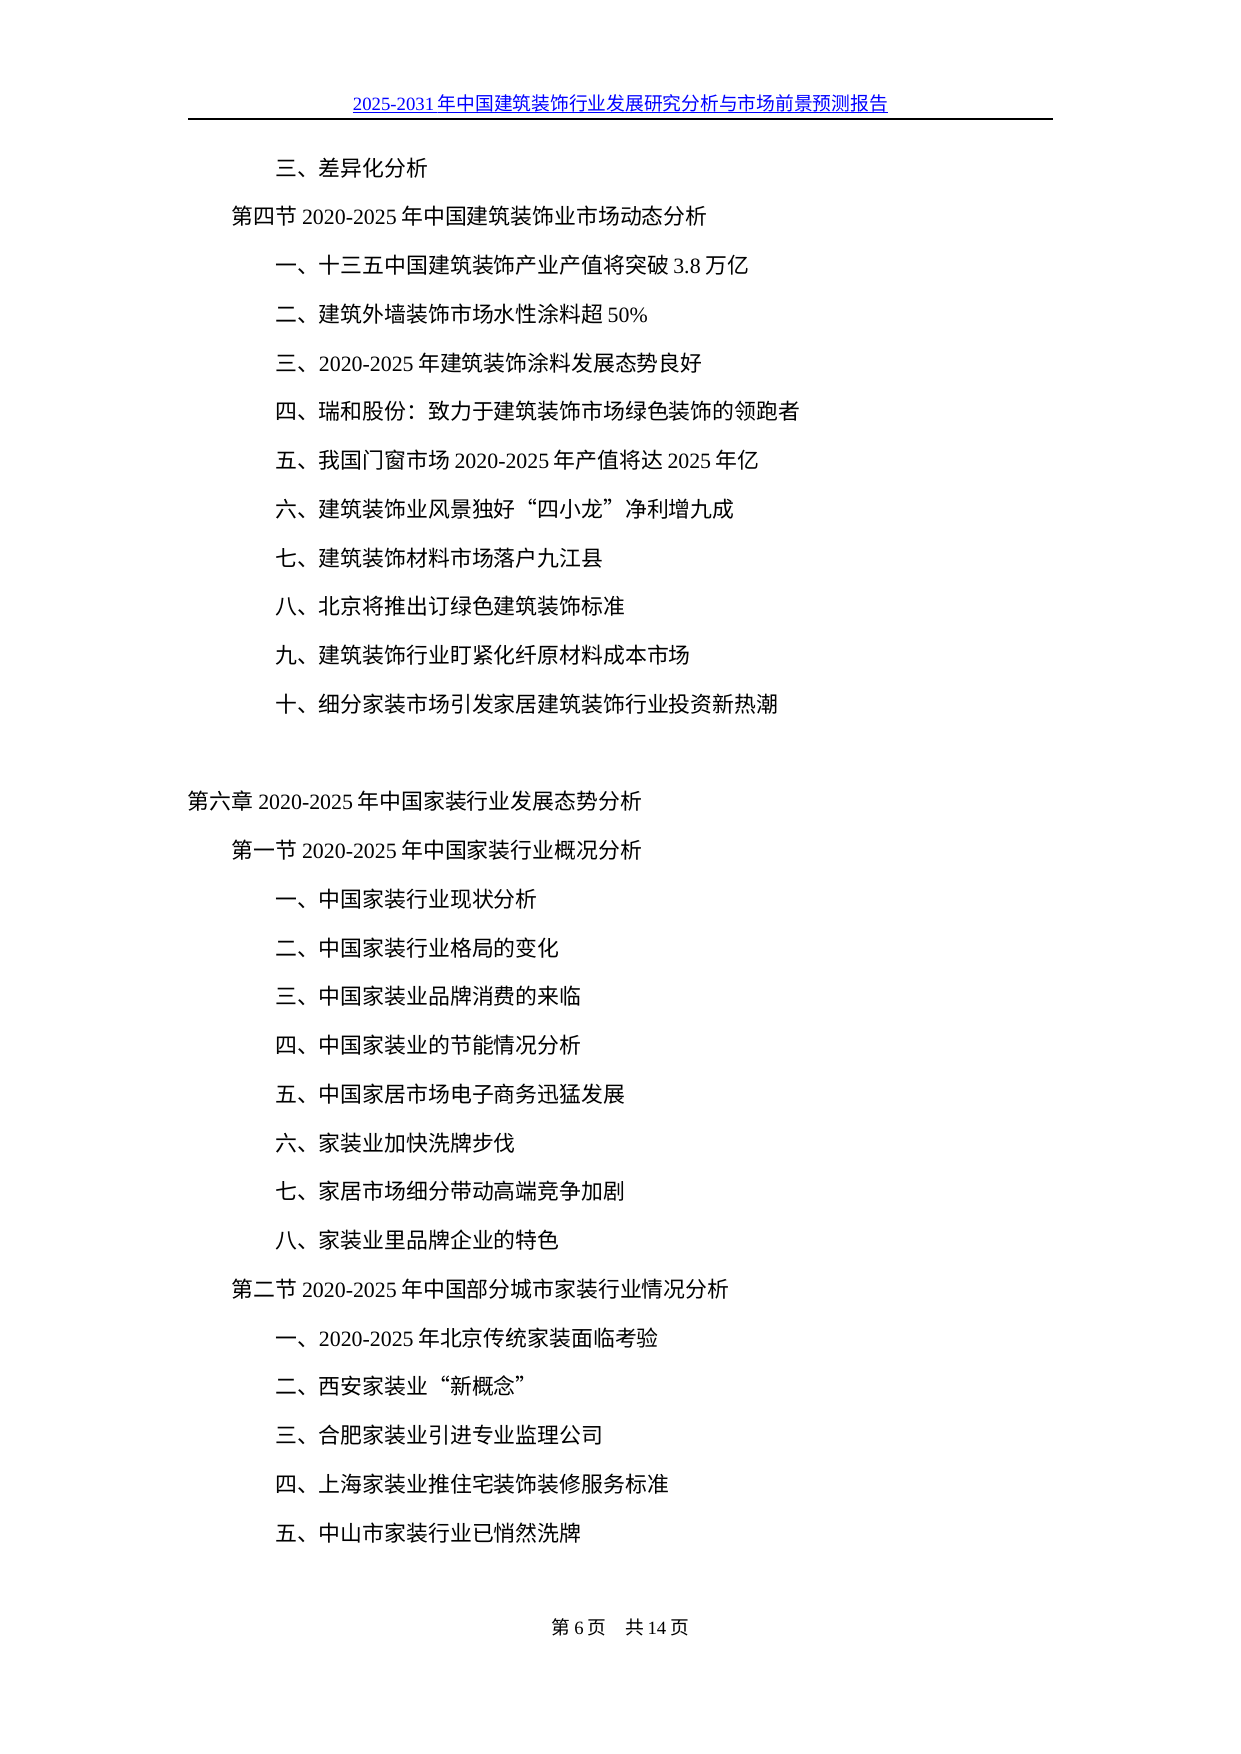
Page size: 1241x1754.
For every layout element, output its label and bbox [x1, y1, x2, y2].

text [187, 150, 1053, 1548]
